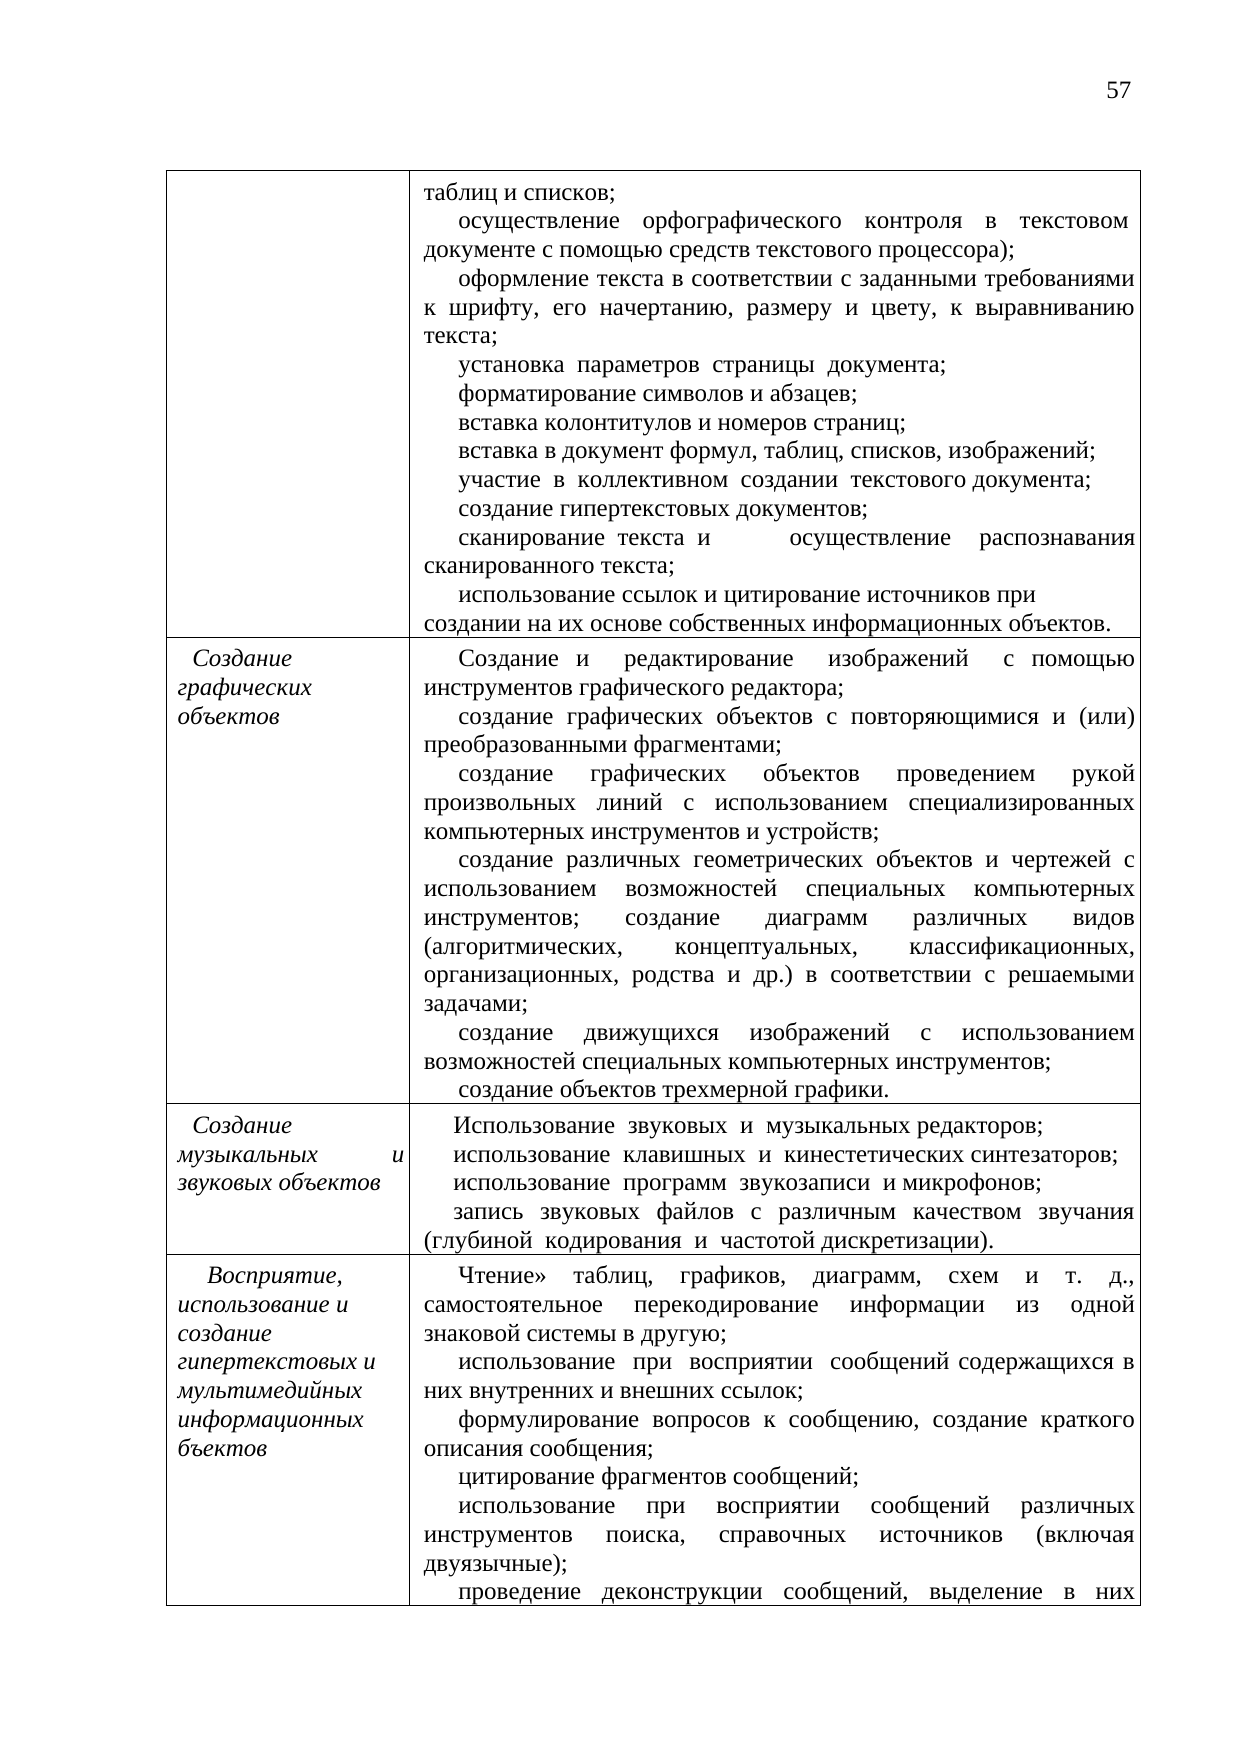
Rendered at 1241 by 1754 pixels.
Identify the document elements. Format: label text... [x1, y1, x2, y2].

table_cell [410, 171, 1140, 637]
table_cell Создание графических объектов [167, 638, 409, 1103]
table_cell Создание музыкальных и звуковых объектов [167, 1104, 409, 1254]
table_cell Использование звуковых и музыкальных редакторов; использование клавишных и кинестетических синтезаторов; использование программ звукозаписи и микрофонов; запись звуковых файлов с различным качеством звучания (глубиной кодирования и частотой дискретизации). [410, 1104, 1140, 1254]
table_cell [410, 1255, 1140, 1605]
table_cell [167, 171, 409, 637]
table_cell Создание и редактирование изображений с помощью инструментов графического редактора; создание графических объектов с повторяющимися и (или) преобразованными фрагментами; создание графических объектов проведением рукой произвольных линий с использованием специализированных компьютерных инструментов и устройств; создание различных геометрических объектов и чертежей с использованием возможностей специальных компьютерных инструментов; создание диаграмм различных видов (алгоритмических, концептуальных, классификационных, организационных, родства и др.) в соответствии с решаемыми задачами; создание движущихся изображений с использованием возможностей специальных компьютерных инструментов; создание объектов трехмерной графики. [410, 638, 1140, 1103]
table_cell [167, 1255, 409, 1605]
